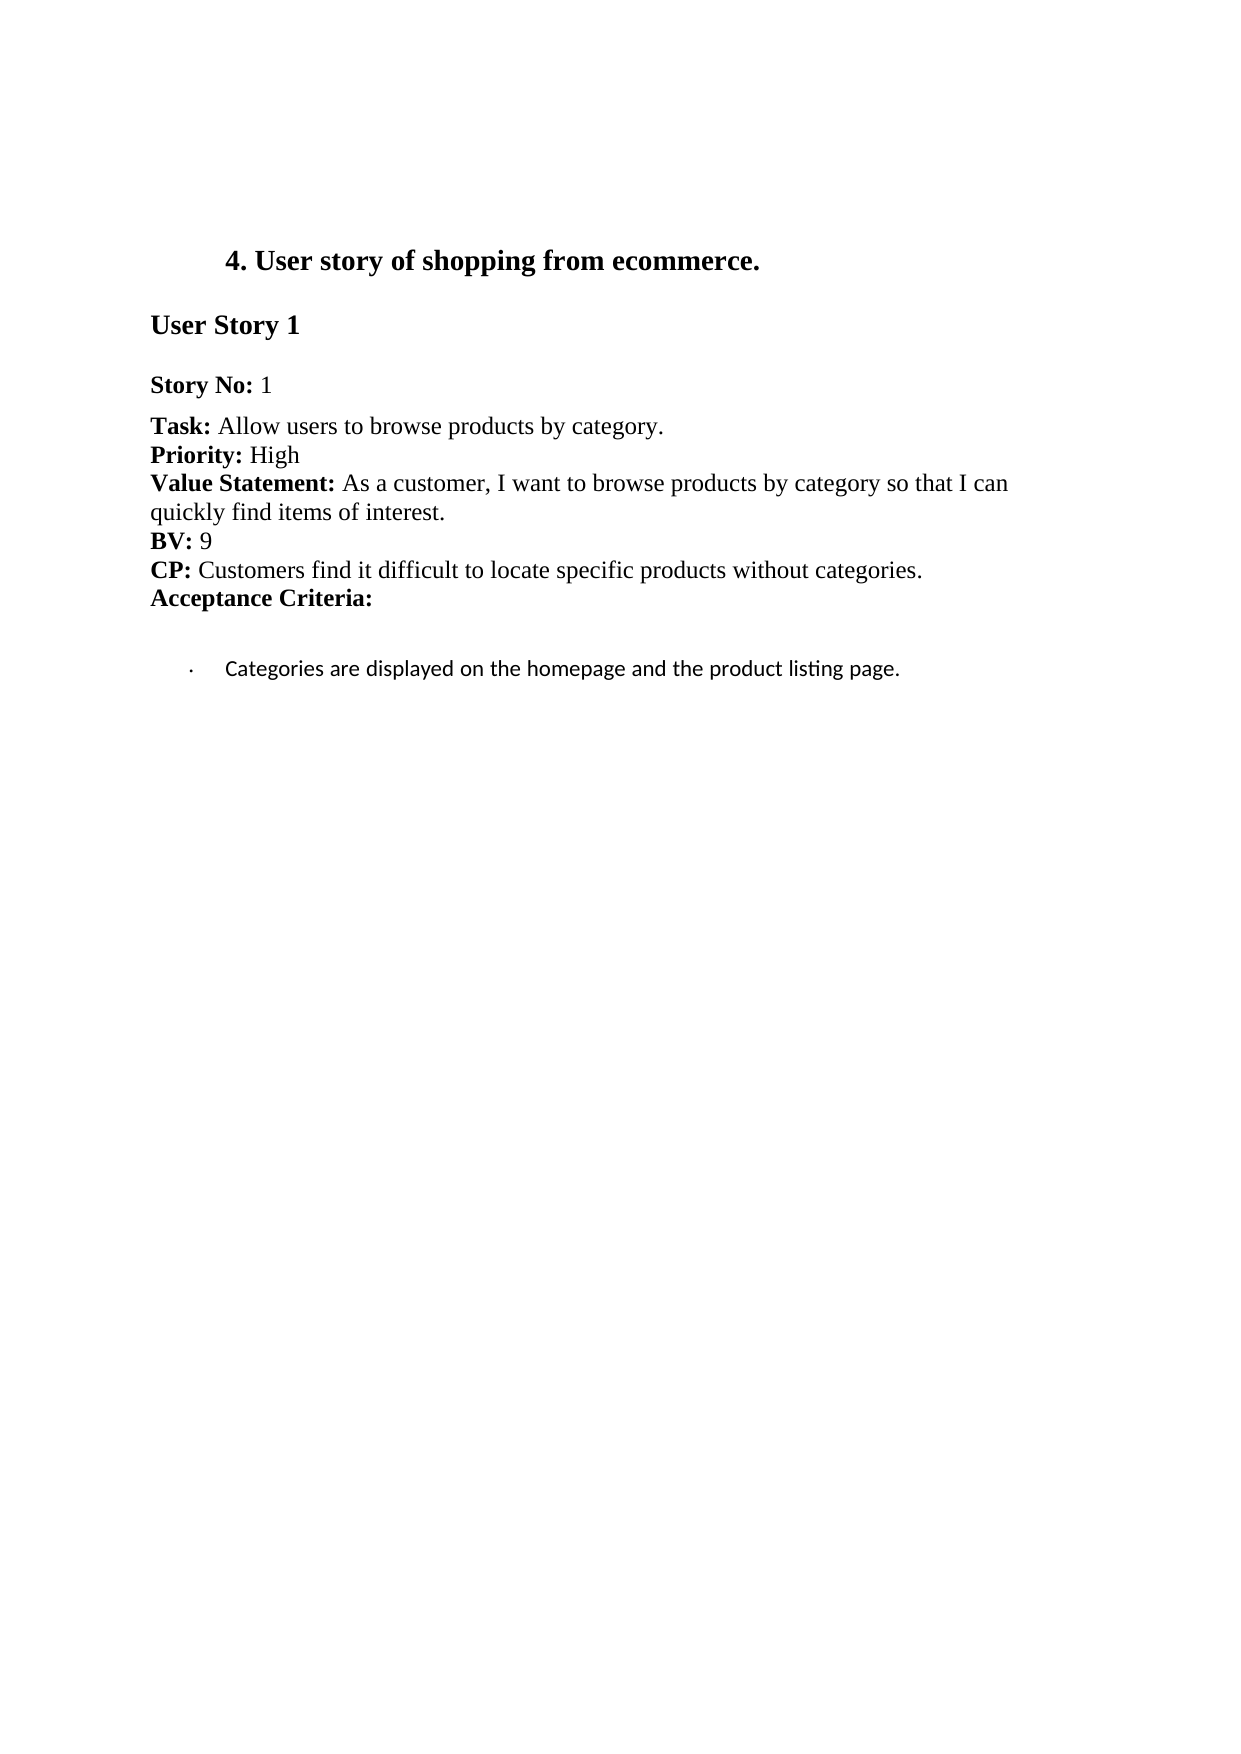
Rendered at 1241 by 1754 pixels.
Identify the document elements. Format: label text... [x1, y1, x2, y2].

subtitle User Story 1 [150, 308, 1137, 341]
text BV: 9 [150, 526, 1137, 555]
text Value Statement: As a customer, I want to browse products by category so that I can quickly find items of interest. [150, 468, 1073, 526]
text Story No: 1 [150, 370, 1137, 398]
subtitle 4. User story of shopping from ecommerce. [225, 243, 1137, 276]
text Priority: High [150, 440, 1137, 468]
subtitle Acceptance Criteria: [150, 583, 1137, 612]
text Task: Allow users to browse products by category. [150, 411, 1137, 440]
list Categories are displayed on the homepage and the product listing page. [188, 654, 1137, 682]
text CP: Customers find it difficult to locate specific products without categories. [150, 555, 1137, 583]
